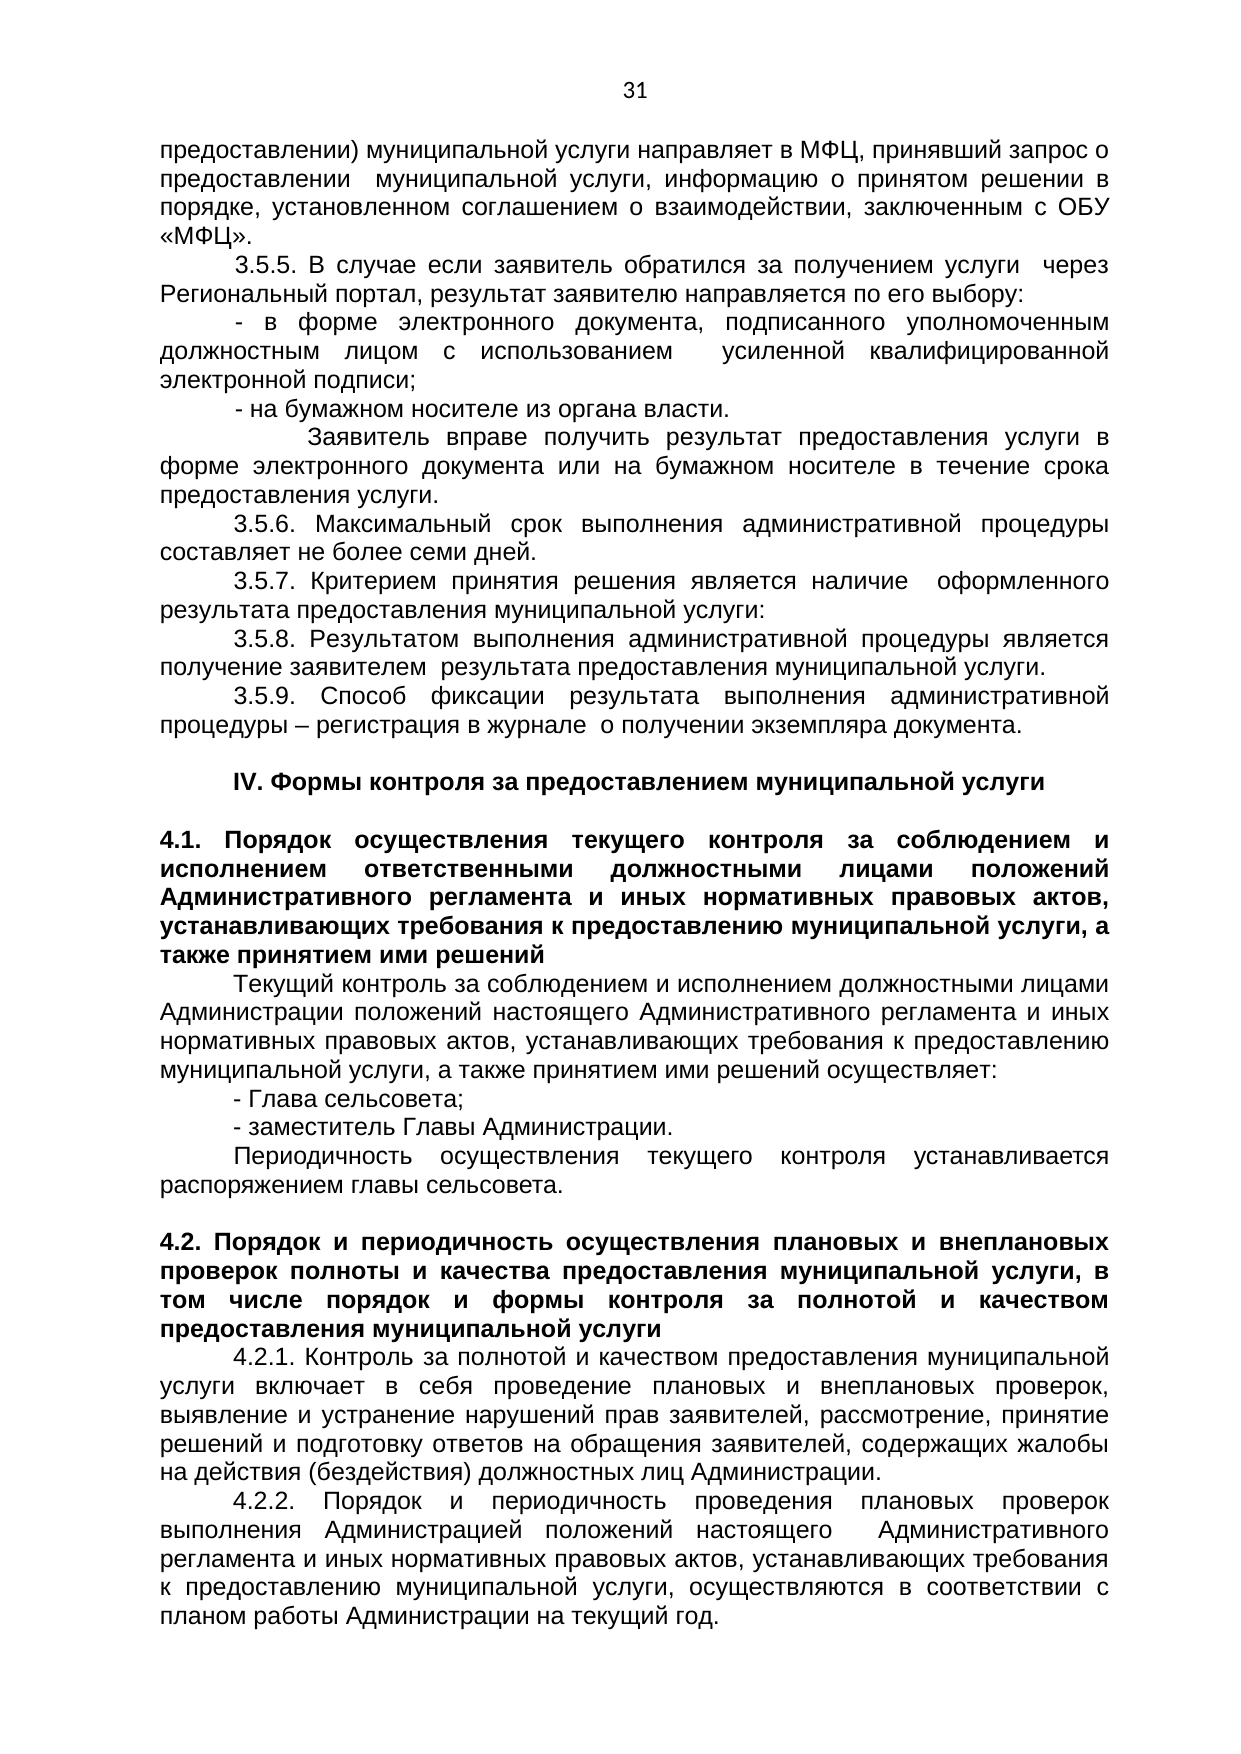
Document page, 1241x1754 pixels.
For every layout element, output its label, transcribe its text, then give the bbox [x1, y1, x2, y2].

text 4.2.1. Контроль за полнотой и качеством предоставления муниципальной услуги включает в себя проведение плановых и внеплановых проверок, выявление и устранение нарушений прав заявителей, рассмотрение, принятие решений и подготовку ответов на обращения заявителей, содержащих жалобы на действия (бездействия) должностных лиц Администрации. [159, 1342, 1110, 1486]
text 3.5.6. Максимальный срок выполнения административной процедуры составляет не более семи дней. [159, 509, 1110, 566]
text - Глава сельсовета; [159, 1084, 1110, 1112]
text IV. Формы контроля за предоставлением муниципальной услуги [159, 767, 1110, 796]
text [159, 135, 1110, 250]
text Периодичность осуществления текущего контроля устанавливается распоряжением главы сельсовета. [159, 1141, 1110, 1199]
text - заместитель Главы Администрации. [159, 1112, 1110, 1141]
text 4.2. Порядок и периодичность осуществления плановых и внеплановых проверок полноты и качества предоставления муниципальной услуги, в том числе порядок и формы контроля за полнотой и качеством предоставления муниципальной услуги [159, 1227, 1110, 1342]
text 3.5.8. Результатом выполнения административной процедуры является получение заявителем результата предоставления муниципальной услуги. [159, 624, 1110, 681]
text - в форме электронного документа, подписанного уполномоченным должностным лицом с использованием усиленной квалифицированной электронной подписи; [159, 307, 1110, 394]
text - на бумажном носителе из органа власти. [159, 394, 1110, 422]
text 4.2.2. Порядок и периодичность проведения плановых проверок выполнения Администрацией положений настоящего Административного регламента и иных нормативных правовых актов, устанавливающих требования к предоставлению муниципальной услуги, осуществляются в соответствии с планом работы Администрации на текущий год. [159, 1486, 1110, 1630]
text 3.5.7. Критерием принятия решения является наличие оформленного результата предоставления муниципальной услуги: [159, 566, 1110, 624]
text Текущий контроль за соблюдением и исполнением должностными лицами Администрации положений настоящего Административного регламента и иных нормативных правовых актов, устанавливающих требования к предоставлению муниципальной услуги, а также принятием ими решений осуществляет: [159, 969, 1110, 1084]
text 3.5.9. Способ фиксации результата выполнения административной процедуры – регистрация в журнале о получении экземпляра документа. [159, 681, 1110, 739]
text Заявитель вправе получить результат предоставления услуги в форме электронного документа или на бумажном носителе в течение срока предоставления услуги. [159, 422, 1110, 509]
text 3.5.5. В случае если заявитель обратился за получением услуги через Региональный портал, результат заявителю направляется по его выбору: [159, 250, 1110, 307]
text 4.1. Порядок осуществления текущего контроля за соблюдением и исполнением ответственными должностными лицами положений Административного регламента и иных нормативных правовых актов, устанавливающих требования к предоставлению муниципальной услуги, а также принятием ими решений [159, 825, 1110, 969]
